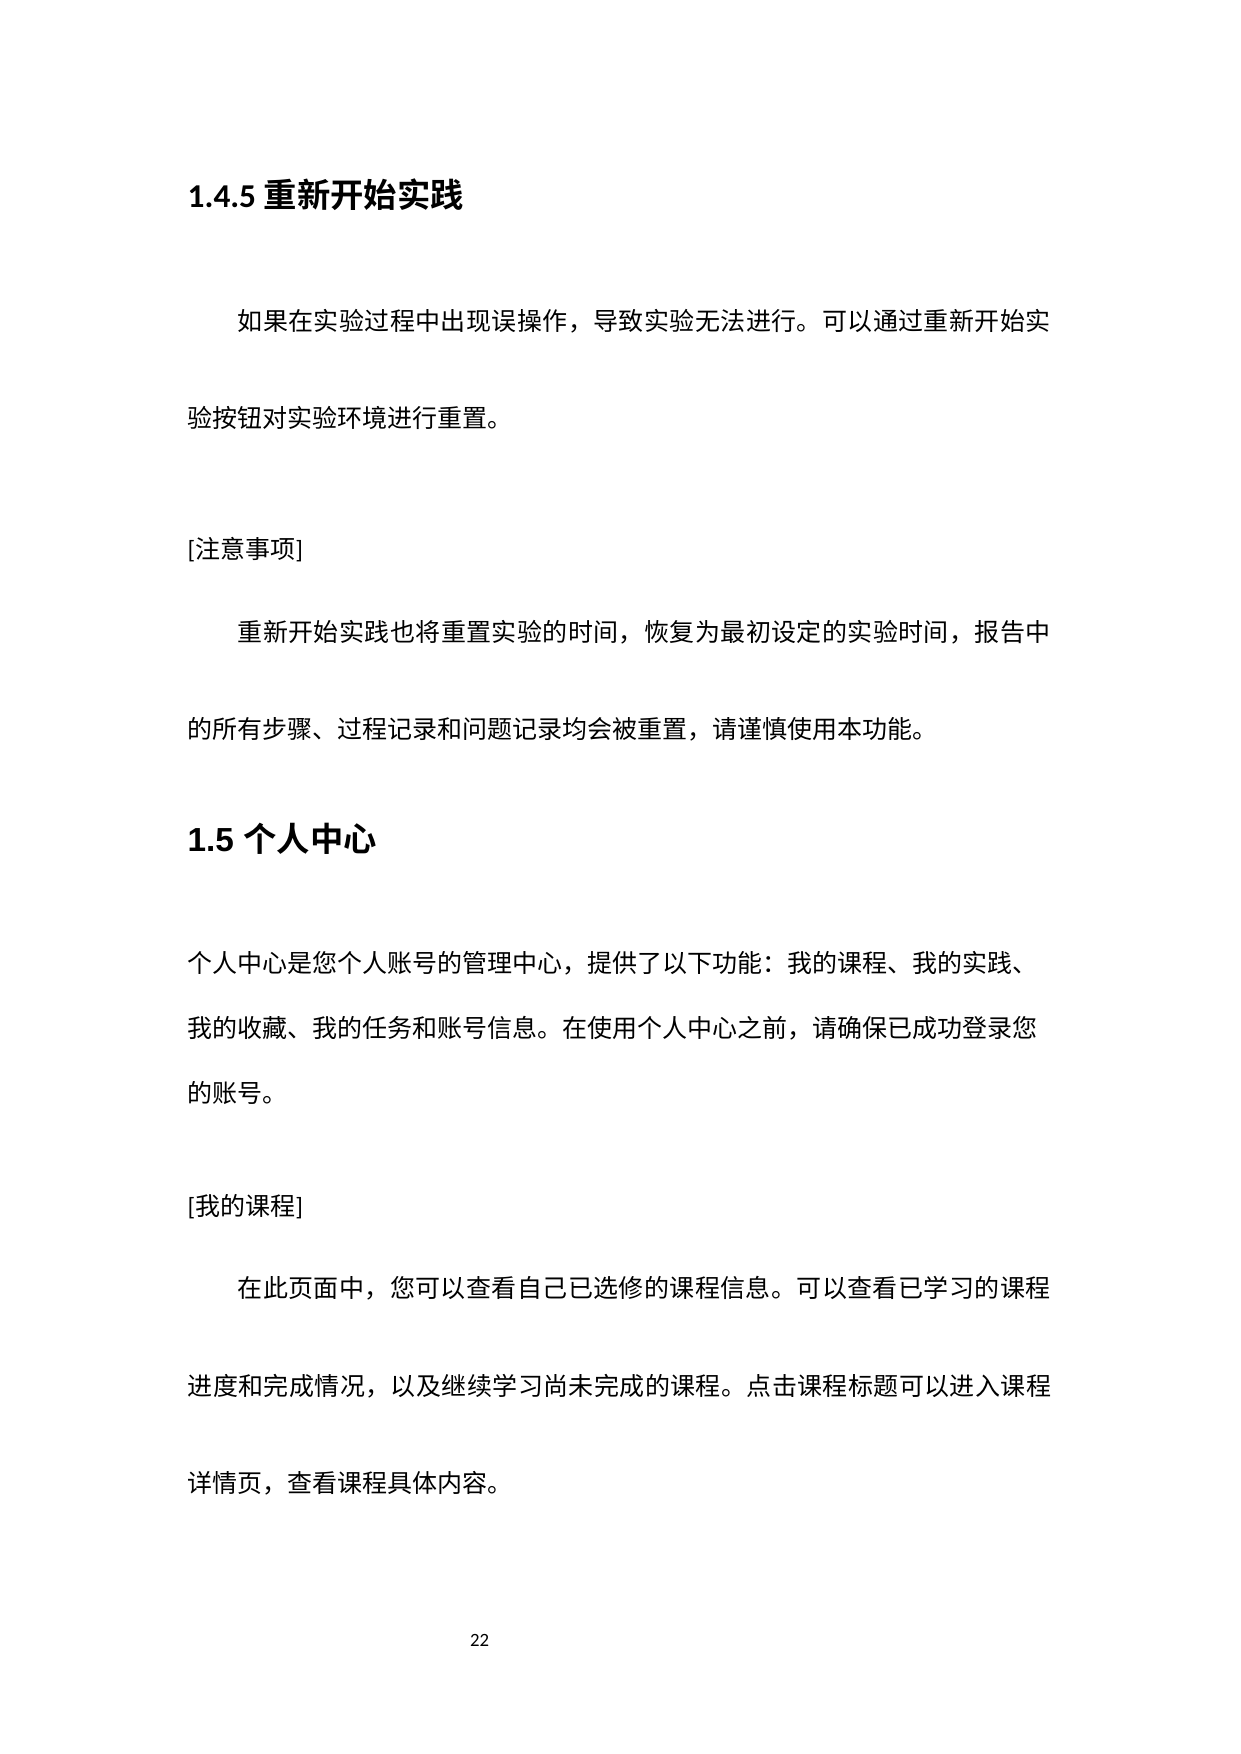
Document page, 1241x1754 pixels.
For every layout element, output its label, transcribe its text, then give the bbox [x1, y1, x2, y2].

list 个人中心是您个人账号的管理中心，提供了以下功能：我的课程、我的实践、我的收藏、我的任务和账号信息。在使用个人中心之前，请确保已成功登录您的账号。 [187, 931, 1053, 1126]
list [我的课程] [187, 1173, 1053, 1238]
subtitle 个人中心 [187, 806, 1053, 871]
list 如果在实验过程中出现误操作，导致实验无法进行。可以通过重新开始实验按钮对实验环境进行重置。 [187, 287, 1053, 449]
list [注意事项] [187, 515, 1053, 580]
list 在此页面中，您可以查看自己已选修的课程信息。可以查看已学习的课程进度和完成情况，以及继续学习尚未完成的课程。点击课程标题可以进入课程详情页，查看课程具体内容。 [187, 1255, 1053, 1515]
subtitle 重新开始实践 [187, 162, 1053, 227]
list 重新开始实践也将重置实验的时间，恢复为最初设定的实验时间，报告中的所有步骤、过程记录和问题记录均会被重置，请谨慎使用本功能。 [187, 598, 1053, 761]
